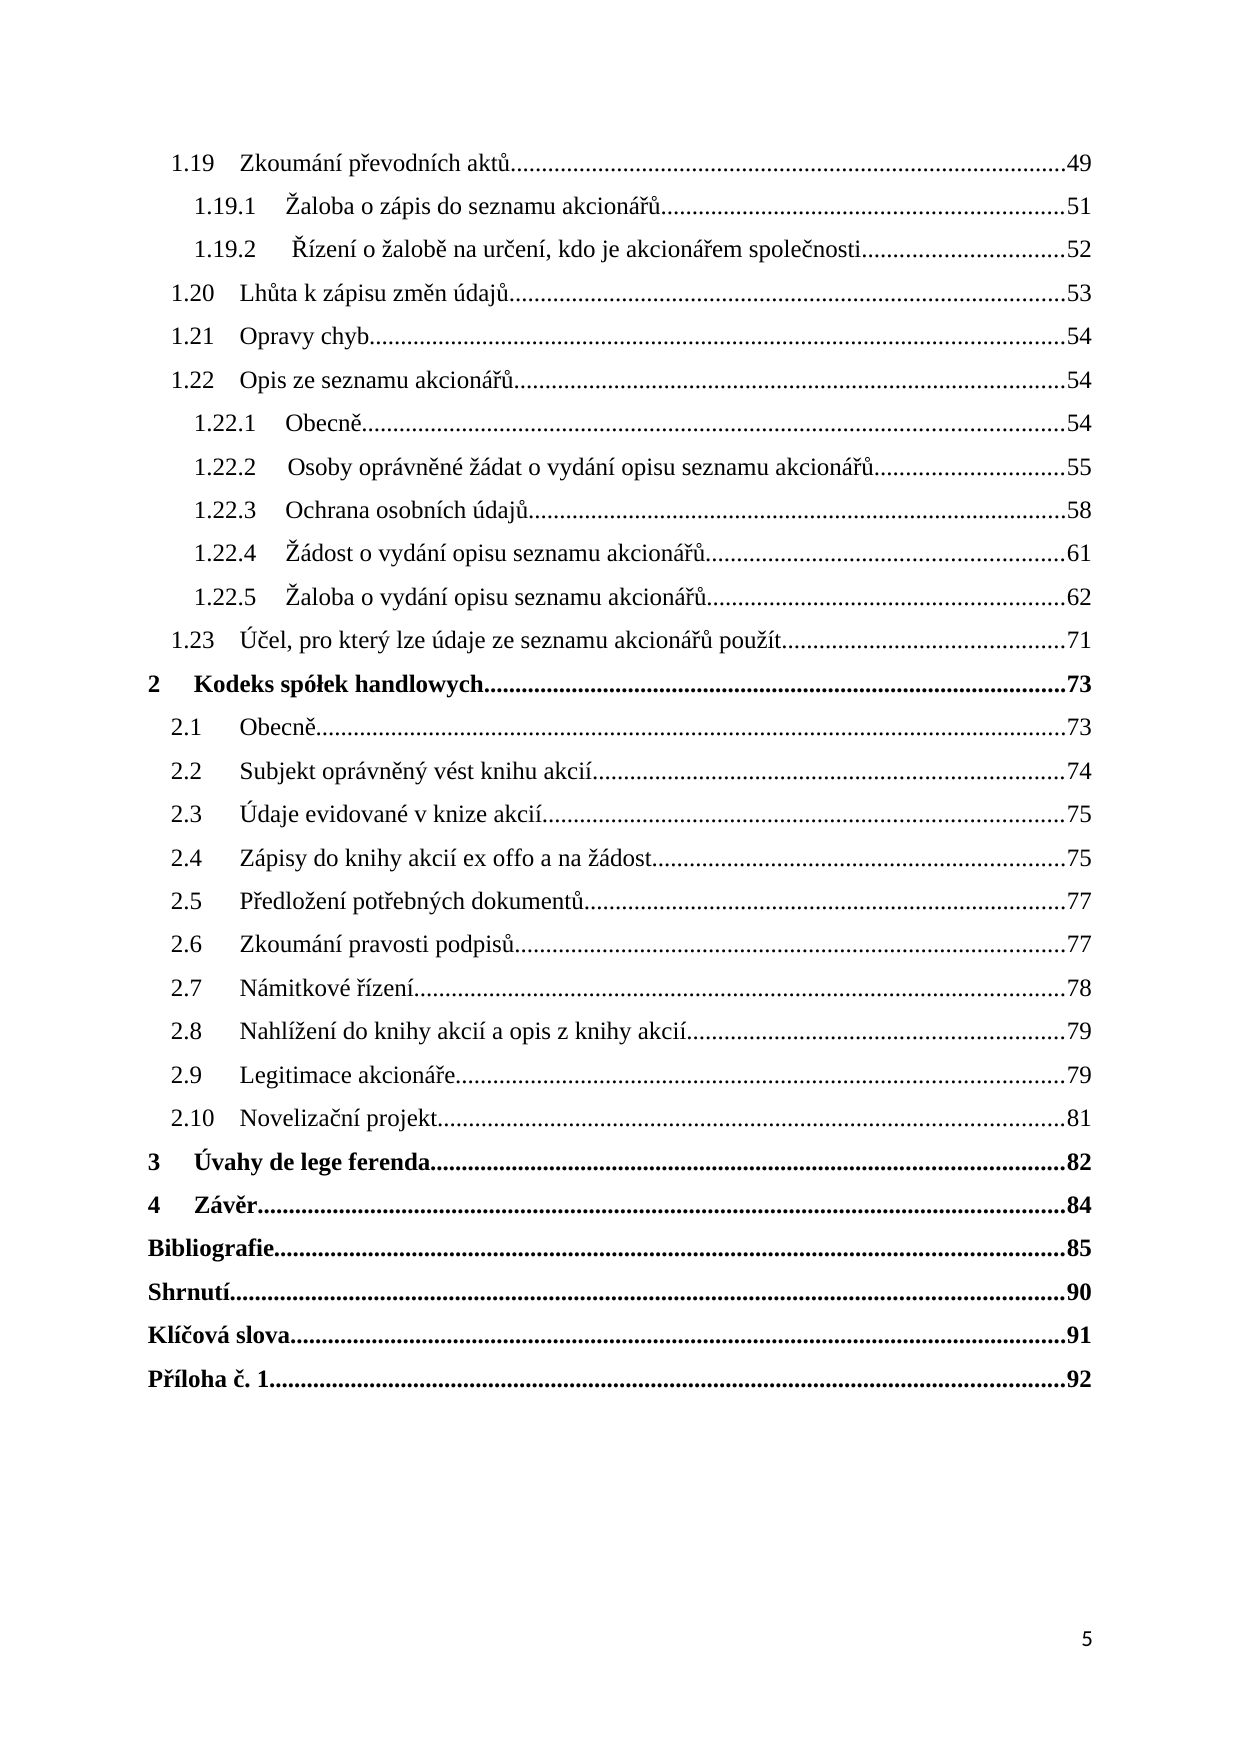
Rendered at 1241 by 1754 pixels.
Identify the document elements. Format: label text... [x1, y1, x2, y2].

text 2.6 Zkoumání pravosti podpisů 77 [171, 929, 1093, 958]
text 1.22.5 Žaloba o vydání opisu seznamu akcionářů 62 [193, 582, 1093, 611]
text 1.22 Opis ze seznamu akcionářů 54 [171, 365, 1093, 393]
text Příloha č. 1 92 [148, 1364, 1093, 1393]
text 2.10 Novelizační projekt 81 [171, 1103, 1093, 1132]
text 1.19.1 Žaloba o zápis do seznamu akcionářů 51 [193, 191, 1093, 220]
text 1.22.2 Osoby oprávněné žádat o vydání opisu seznamu akcionářů 55 [193, 452, 1093, 480]
text 2.5 Předložení potřebných dokumentů 77 [171, 886, 1093, 915]
text 1.19 Zkoumání převodních aktů 49 [171, 148, 1093, 176]
text 1.19.2 Řízení o žalobě na určení, kdo je akcionářem společnosti 52 [193, 234, 1093, 263]
text 2.4 Zápisy do knihy akcií ex offo a na žádost 75 [171, 843, 1093, 871]
text 2.2 Subjekt oprávněný vést knihu akcií 74 [171, 756, 1093, 784]
text 2.3 Údaje evidované v knize akcií 75 [171, 799, 1093, 828]
text 2.1 Obecně 73 [171, 712, 1093, 741]
text 1.22.3 Ochrana osobních údajů 58 [193, 495, 1093, 524]
text 4 Závěr 84 [148, 1190, 1093, 1219]
text 3 Úvahy de lege ferenda 82 [148, 1147, 1093, 1175]
text 1.22.1 Obecně 54 [193, 408, 1093, 437]
text 1.23 Účel, pro který lze údaje ze seznamu akcionářů použít 71 [171, 625, 1093, 654]
text Bibliografie 85 [148, 1233, 1093, 1262]
text 2.7 Námitkové řízení 78 [171, 973, 1093, 1002]
text Klíčová slova 91 [148, 1320, 1093, 1349]
text 2.9 Legitimace akcionáře 79 [171, 1060, 1093, 1088]
text 2.8 Nahlížení do knihy akcií a opis z knihy akcií 79 [171, 1016, 1093, 1045]
text 1.20 Lhůta k zápisu změn údajů 53 [171, 278, 1093, 307]
text 1.22.4 Žádost o vydání opisu seznamu akcionářů 61 [193, 538, 1093, 567]
text 1.21 Opravy chyb 54 [171, 321, 1093, 350]
text 2 Kodeks spółek handlowych 73 [148, 669, 1093, 698]
text Shrnutí 90 [148, 1277, 1093, 1306]
